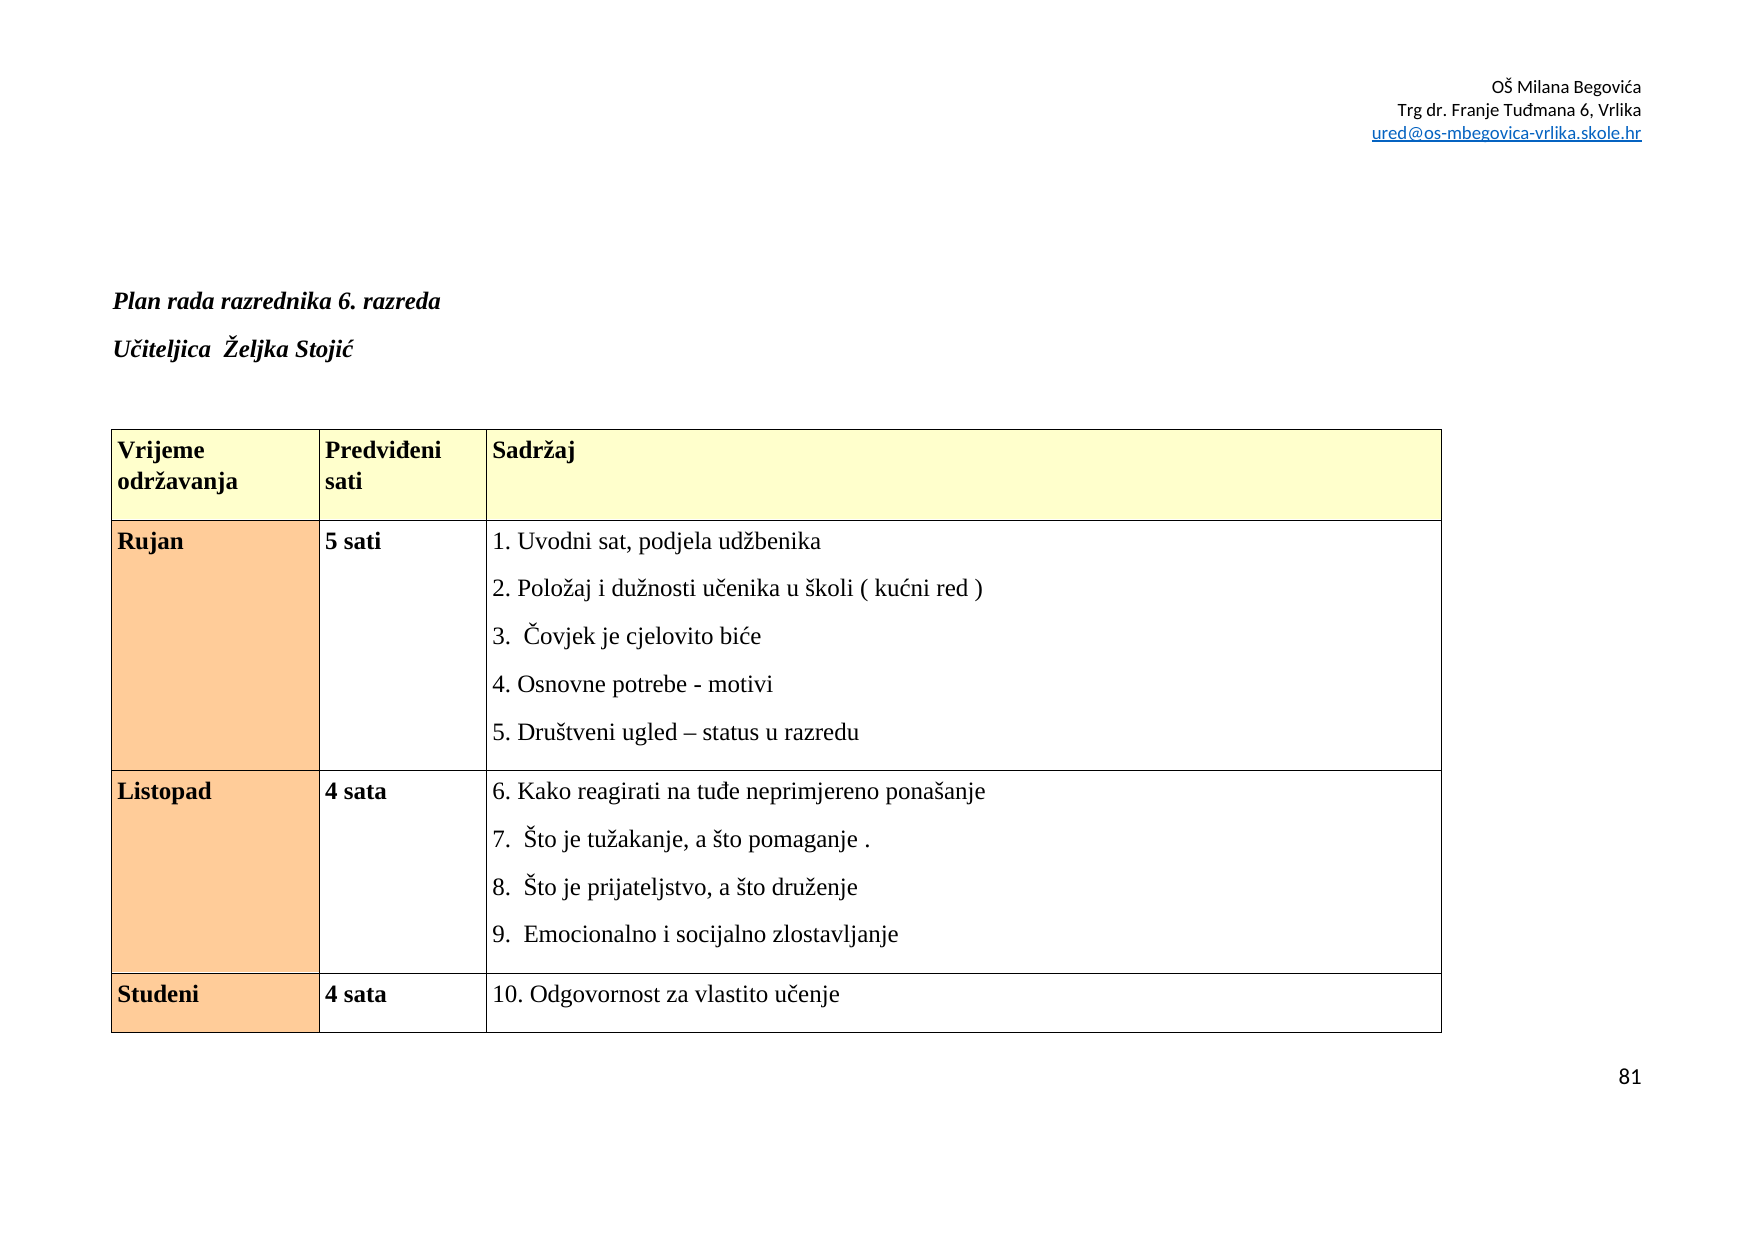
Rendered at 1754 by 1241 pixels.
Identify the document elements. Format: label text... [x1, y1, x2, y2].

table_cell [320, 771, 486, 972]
text Plan rada razrednika 6. razreda [112, 286, 1641, 315]
text Učiteljica Željka Stojić [112, 334, 1641, 362]
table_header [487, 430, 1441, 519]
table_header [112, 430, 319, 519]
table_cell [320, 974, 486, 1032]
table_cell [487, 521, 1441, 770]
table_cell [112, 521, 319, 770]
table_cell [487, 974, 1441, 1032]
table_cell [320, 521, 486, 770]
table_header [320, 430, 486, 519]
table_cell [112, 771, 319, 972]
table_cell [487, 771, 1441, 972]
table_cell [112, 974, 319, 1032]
